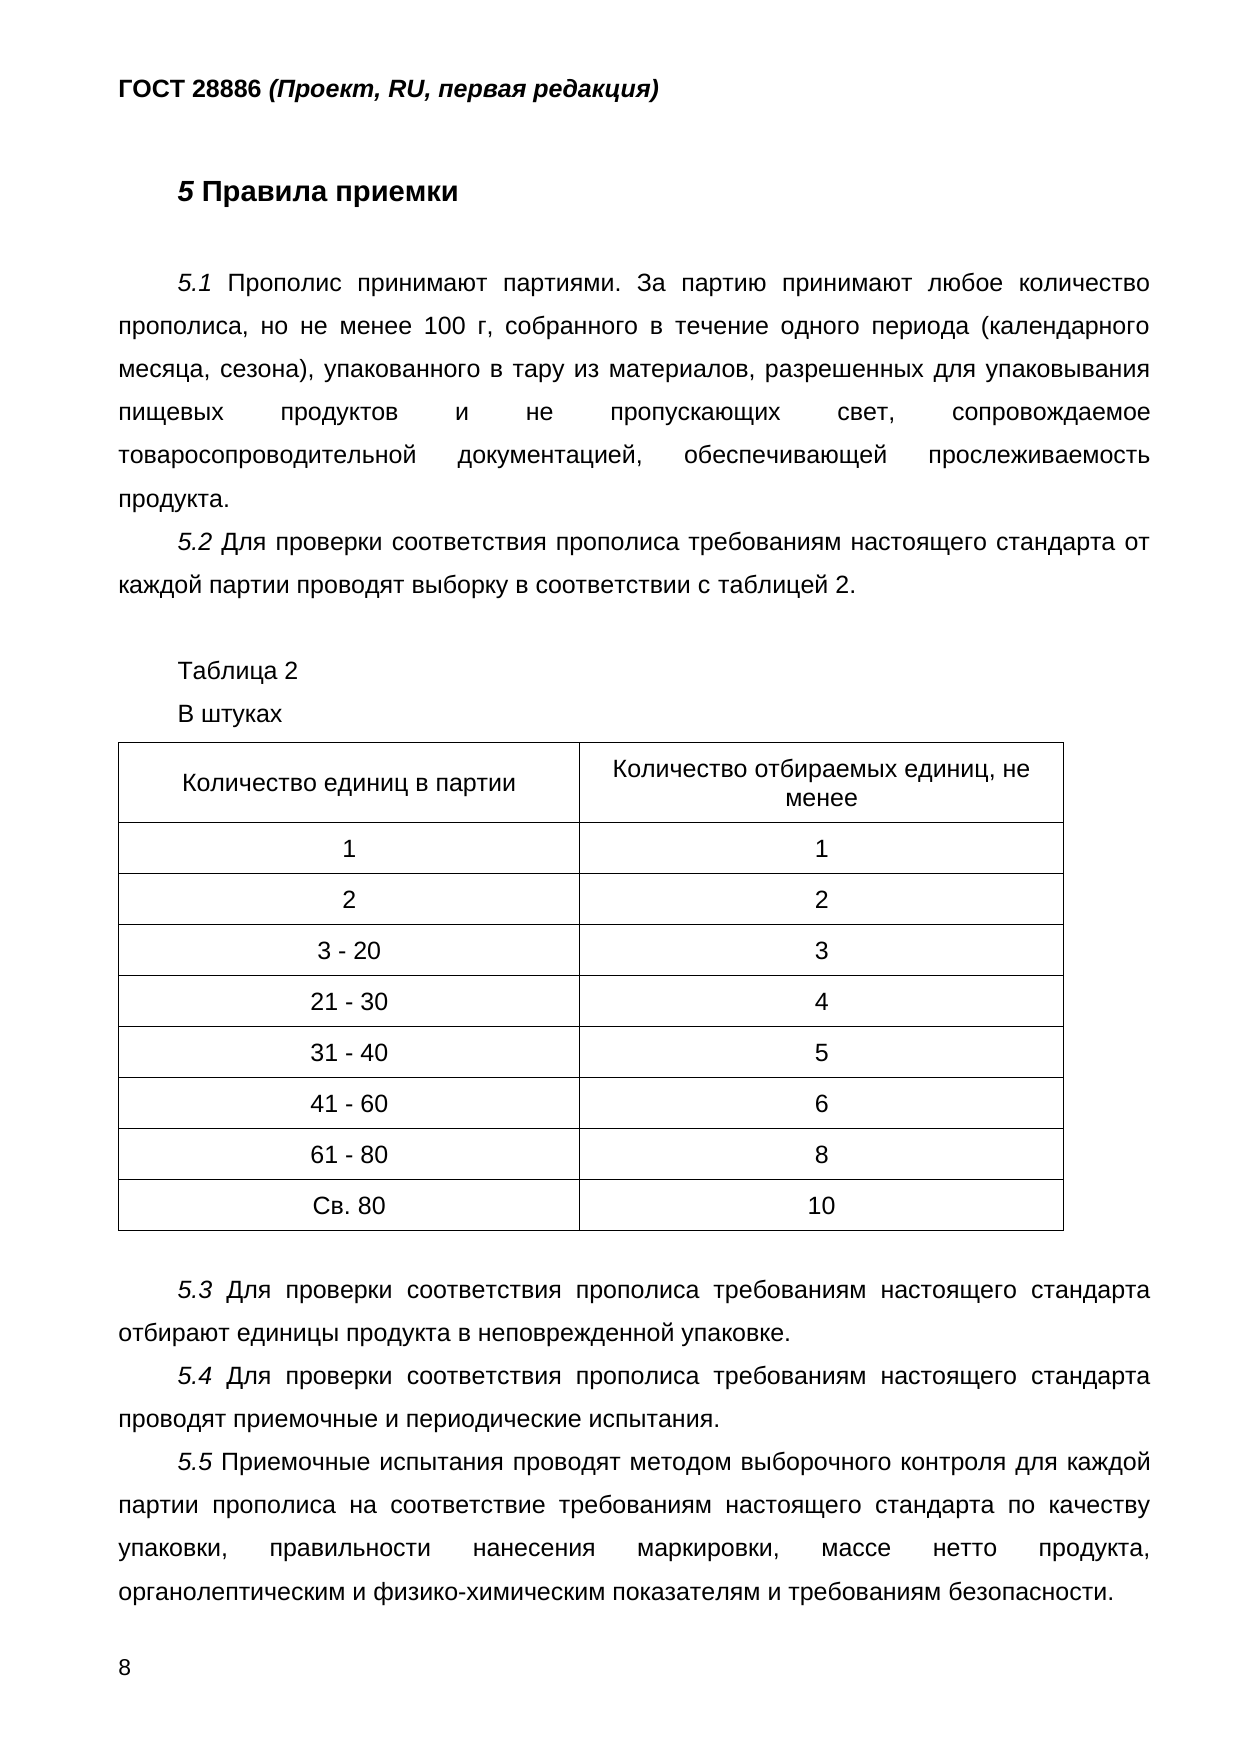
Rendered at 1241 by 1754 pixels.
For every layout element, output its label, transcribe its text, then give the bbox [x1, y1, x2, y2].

table_cell 2 [580, 874, 1063, 924]
table_cell 5 [580, 1027, 1063, 1077]
table_cell 4 [580, 976, 1063, 1026]
table_cell 3 - 20 [119, 925, 579, 975]
table_cell 1 [119, 823, 579, 873]
text В штуках [118, 699, 1152, 728]
table_header Количество единиц в партии [119, 743, 579, 822]
table_cell 8 [580, 1129, 1063, 1179]
table_cell 2 [119, 874, 579, 924]
table_cell 31 - 40 [119, 1027, 579, 1077]
table_cell 6 [580, 1078, 1063, 1128]
table_cell 41 - 60 [119, 1078, 579, 1128]
text Таблица 2 [118, 656, 1152, 685]
table_cell 10 [580, 1180, 1063, 1230]
table_cell 3 [580, 925, 1063, 975]
table_cell Св. 80 [119, 1180, 579, 1230]
text 5 Правила приемки [118, 174, 1152, 208]
table_header Количество отбираемых единиц, не менее [580, 743, 1063, 822]
table_cell 61 - 80 [119, 1129, 579, 1179]
table_cell 21 - 30 [119, 976, 579, 1026]
table_cell 1 [580, 823, 1063, 873]
text 5.5 Приемочные испытания проводят методом выборочного контроля для каждой партии прополиса на соответствие требованиям настоящего стандарта по качеству упаковки, правильности нанесения маркировки, массе нетто продукта, органолептическим и физико-химическим показателям и требованиям безопасности. [118, 1447, 1152, 1605]
text 5.3 Для проверки соответствия прополиса требованиям настоящего стандарта отбирают единицы продукта в неповрежденной упаковке. [118, 1274, 1152, 1346]
text 5.4 Для проверки соответствия прополиса требованиям настоящего стандарта проводят приемочные и периодические испытания. [118, 1361, 1152, 1433]
text 5.1 Прополис принимают партиями. За партию принимают любое количество прополиса, но не менее 100 г, собранного в течение одного периода (календарного месяца, сезона), упакованного в тару из материалов, разрешенных для упаковывания пищевых продуктов и не пропускающих свет, сопровождаемое товаросопроводительной документацией, обеспечивающей прослеживаемость продукта. [118, 268, 1152, 512]
text 5.2 Для проверки соответствия прополиса требованиям настоящего стандарта от каждой партии проводят выборку в соответствии с таблицей 2. [118, 527, 1152, 598]
